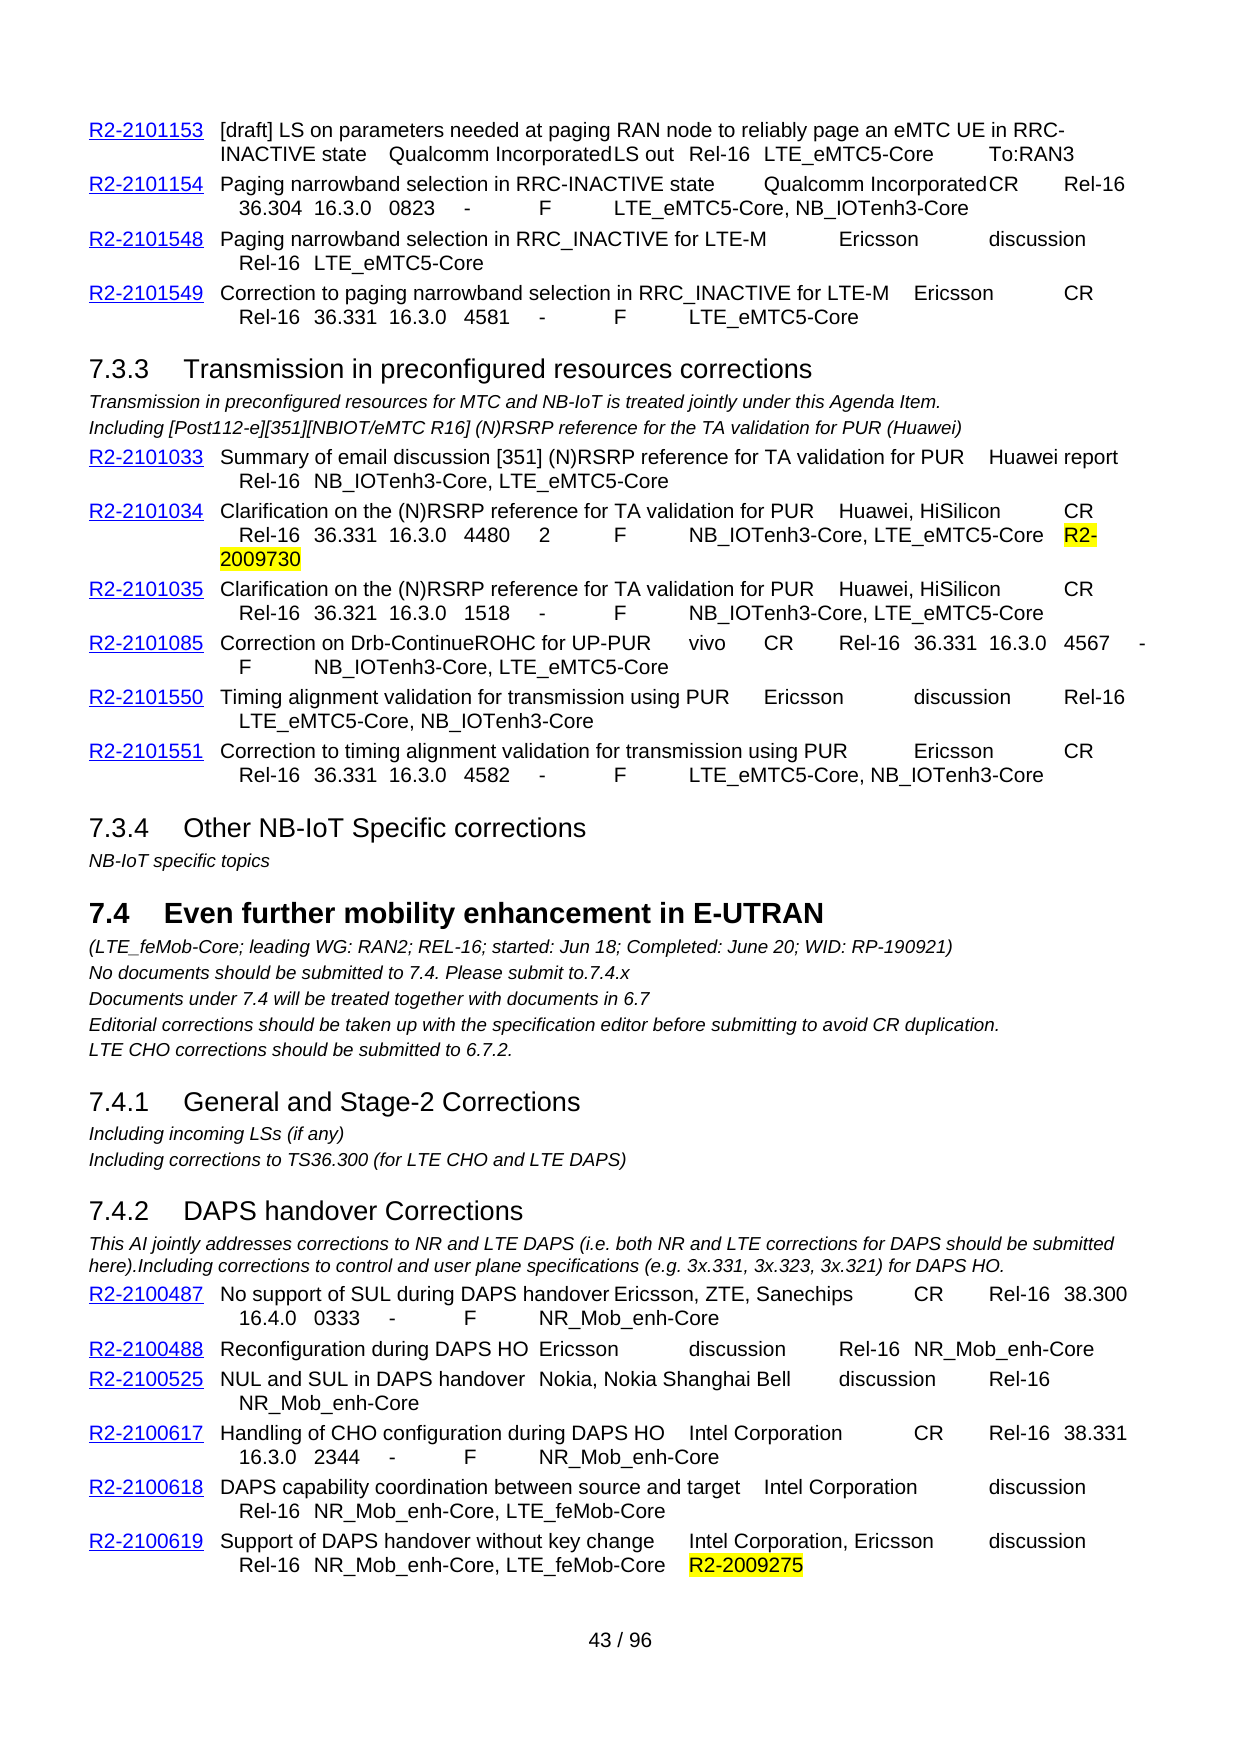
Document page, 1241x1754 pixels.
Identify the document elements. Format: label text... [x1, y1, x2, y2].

subtitle 7.4.2 DAPS handover Corrections [89, 1195, 1152, 1227]
text Editorial corrections should be taken up with the specification editor before submitting to avoid CR duplication. [89, 1013, 1152, 1035]
title R2-2101550 Timing alignment validation for transmission using PUR Ericsson discussion Rel-16 LTE_eMTC5-Core, NB_IOTenh3-Core [89, 685, 1152, 733]
title R2-2101154 Paging narrowband selection in RRC-INACTIVE state Qualcomm Incorporated CR Rel-16 36.304 16.3.0 0823 - F LTE_eMTC5-Core, NB_IOTenh3-Core [89, 172, 1152, 220]
title R2-2100617 Handling of CHO configuration during DAPS HO Intel Corporation CR Rel-16 38.331 16.3.0 2344 - F NR_Mob_enh-Core [89, 1421, 1152, 1469]
text Documents under 7.4 will be treated together with documents in 6.7 [89, 988, 1152, 1009]
title R2-2100488 Reconfiguration during DAPS HO Ericsson discussion Rel-16 NR_Mob_enh-Core [89, 1336, 1152, 1360]
title R2-2101153 [draft] LS on parameters needed at paging RAN node to reliably page an eMTC UE in RRC-INACTIVE state Qualcomm Incorporated LS out Rel-16 LTE_eMTC5-Core To:RAN3 [89, 118, 1152, 166]
subtitle 7.4 Even further mobility enhancement in E-UTRAN [89, 896, 1152, 930]
text Including corrections to TS36.300 (for LTE CHO and LTE DAPS) [89, 1149, 1152, 1170]
title R2-2100487 No support of SUL during DAPS handover Ericsson, ZTE, Sanechips CR Rel-16 38.300 16.4.0 0333 - F NR_Mob_enh-Core [89, 1282, 1152, 1330]
title R2-2101549 Correction to paging narrowband selection in RRC_INACTIVE for LTE-M Ericsson CR Rel-16 36.331 16.3.0 4581 - F LTE_eMTC5-Core [89, 281, 1152, 328]
text NB-IoT specific topics [89, 850, 1152, 871]
text Transmission in preconfigured resources for MTC and NB-IoT is treated jointly under this Agenda Item. [89, 391, 1152, 413]
text This AI jointly addresses corrections to NR and LTE DAPS (i.e. both NR and LTE corrections for DAPS should be submitted here).Including corrections to control and user plane specifications (e.g. 3x.331, 3x.323, 3x.321) for DAPS HO. [89, 1233, 1152, 1276]
title R2-2101085 Correction on Drb-ContinueROHC for UP-PUR vivo CR Rel-16 36.331 16.3.0 4567 - F NB_IOTenh3-Core, LTE_eMTC5-Core [89, 631, 1152, 679]
title R2-2100618 DAPS capability coordination between source and target Intel Corporation discussion Rel-16 NR_Mob_enh-Core, LTE_feMob-Core [89, 1475, 1152, 1523]
title R2-2101034 Clarification on the (N)RSRP reference for TA validation for PUR Huawei, HiSilicon CR Rel-16 36.331 16.3.0 4480 2 F NB_IOTenh3-Core, LTE_eMTC5-Core R2-2009730 [89, 499, 1152, 571]
text Including [Post112-e][351][NBIOT/eMTC R16] (N)RSRP reference for the TA validation for PUR (Huawei) [89, 417, 1152, 438]
title R2-2100525 NUL and SUL in DAPS handover Nokia, Nokia Shanghai Bell discussion Rel-16 NR_Mob_enh-Core [89, 1367, 1152, 1414]
title R2-2100619 Support of DAPS handover without key change Intel Corporation, Ericsson discussion Rel-16 NR_Mob_enh-Core, LTE_feMob-Core R2-2009275 [89, 1529, 1152, 1577]
title R2-2101551 Correction to timing alignment validation for transmission using PUR Ericsson CR Rel-16 36.331 16.3.0 4582 - F LTE_eMTC5-Core, NB_IOTenh3-Core [89, 739, 1152, 787]
subtitle 7.3.3 Transmission in preconfigured resources corrections [89, 353, 1152, 385]
title R2-2101033 Summary of email discussion [351] (N)RSRP reference for TA validation for PUR Huawei report Rel-16 NB_IOTenh3-Core, LTE_eMTC5-Core [89, 444, 1152, 492]
title R2-2101548 Paging narrowband selection in RRC_INACTIVE for LTE-M Ericsson discussion Rel-16 LTE_eMTC5-Core [89, 226, 1152, 274]
text No documents should be submitted to 7.4. Please submit to.7.4.x [89, 962, 1152, 983]
subtitle 7.4.1 General and Stage-2 Corrections [89, 1086, 1152, 1117]
text LTE CHO corrections should be submitted to 6.7.2. [89, 1039, 1152, 1061]
subtitle 7.3.4 Other NB-IoT Specific corrections [89, 812, 1152, 843]
text (LTE_feMob-Core; leading WG: RAN2; REL-16; started: Jun 18; Completed: June 20; WID: RP-190921) [89, 936, 1152, 958]
text Including incoming LSs (if any) [89, 1123, 1152, 1145]
title R2-2101035 Clarification on the (N)RSRP reference for TA validation for PUR Huawei, HiSilicon CR Rel-16 36.321 16.3.0 1518 - F NB_IOTenh3-Core, LTE_eMTC5-Core [89, 577, 1152, 625]
